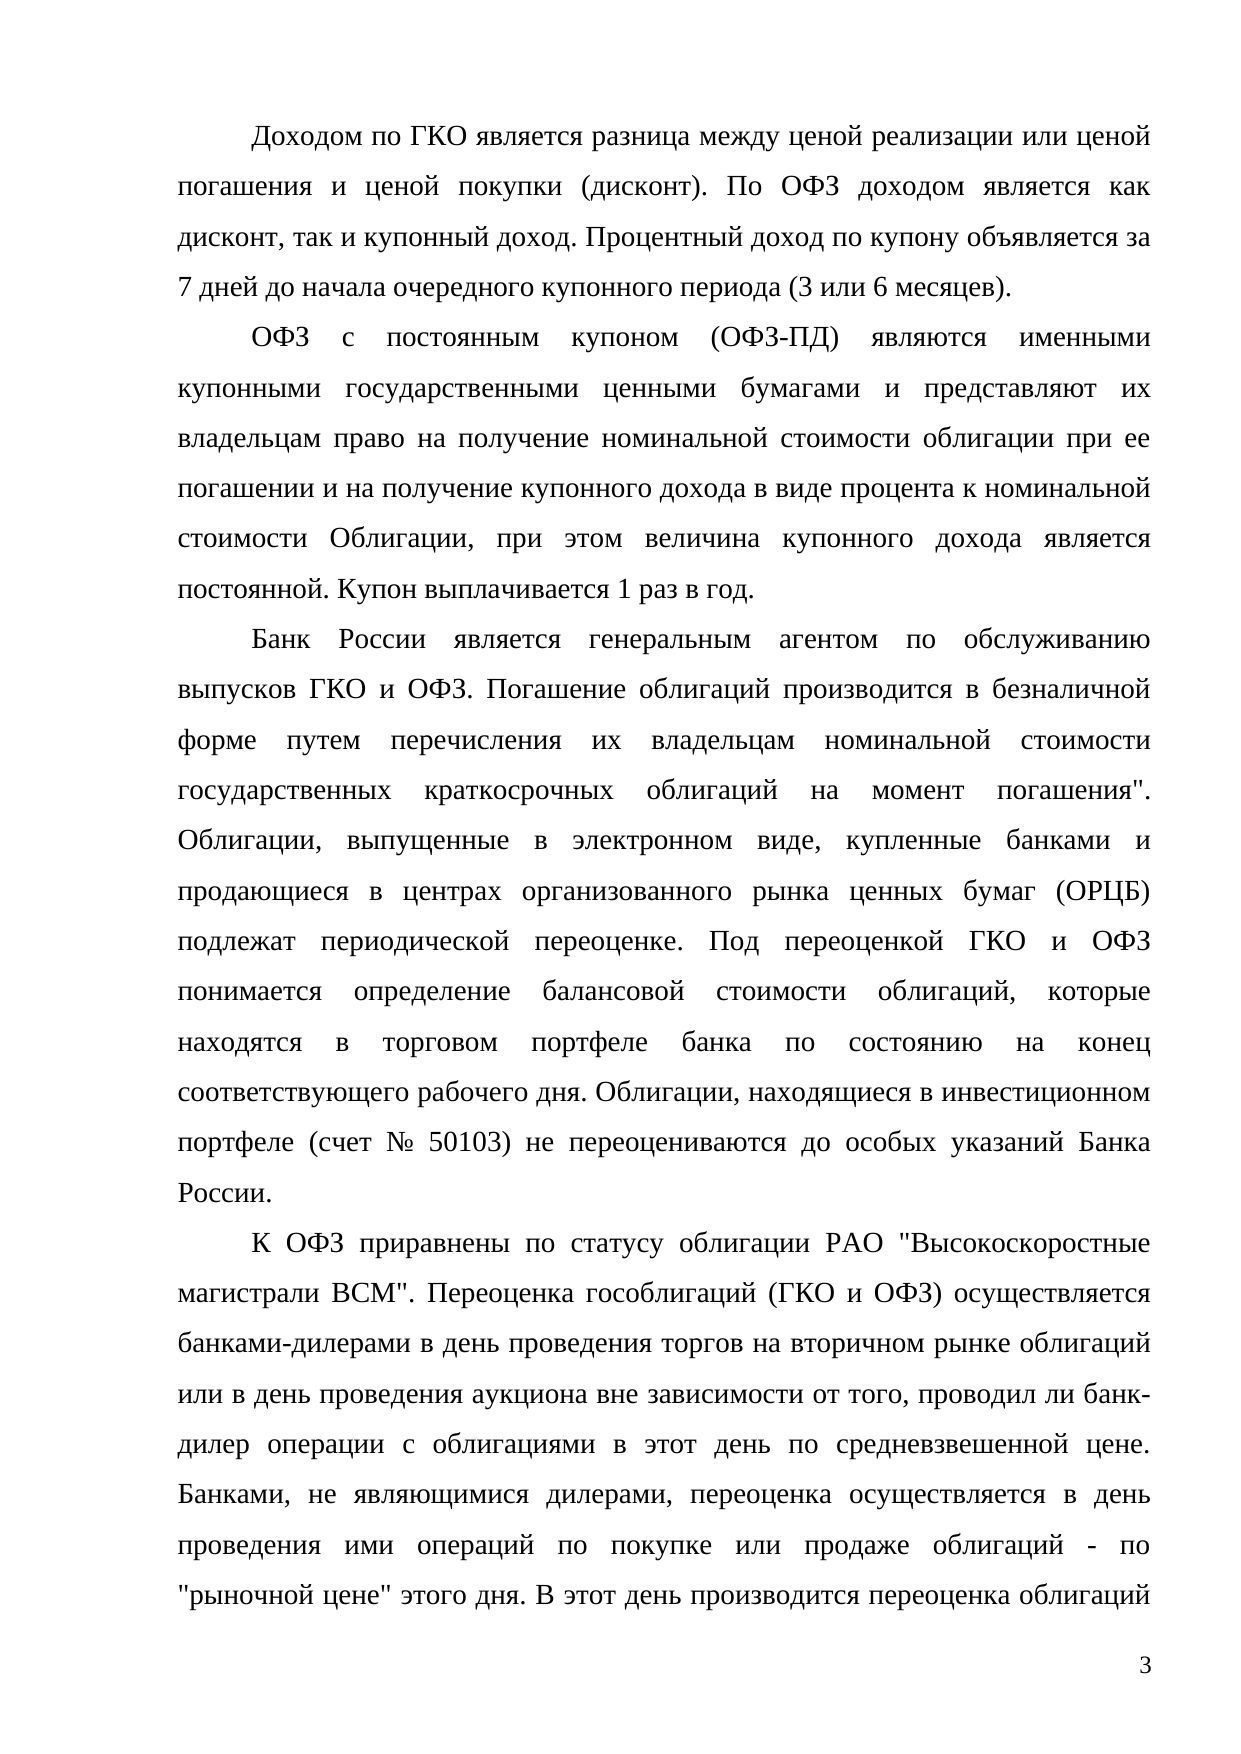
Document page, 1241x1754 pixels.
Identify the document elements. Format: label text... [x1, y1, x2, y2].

text Банк России является генеральным агентом по обслуживанию выпусков ГКО и ОФЗ. Погашение облигаций производится в безналичной форме путем перечисления их владельцам номинальной стоимости государственных краткосрочных облигаций на момент погашения". Облигации, выпущенные в электронном виде, купленные банками и продающиеся в центрах организованного рынка ценных бумаг (ОРЦБ) подлежат периодической переоценке. Под переоценкой ГКО и ОФЗ понимается определение балансовой стоимости облигаций, которые находятся в торговом портфеле банка по состоянию на конец соответствующего рабочего дня. Облигации, находящиеся в инвестиционном портфеле (счет № 50103) не переоцениваются до особых указаний Банка России. [177, 621, 1152, 1208]
text ОФЗ с постоянным купоном (ОФЗ-ПД) являются именными купонными государственными ценными бумагами и представляют их владельцам право на получение номинальной стоимости облигации при ее погашении и на получение купонного дохода в виде процента к номинальной стоимости Облигации, при этом величина купонного дохода является постоянной. Купон выплачивается 1 раз в год. [177, 319, 1152, 604]
text Доходом по ГКО является разница между ценой реализации или ценой погашения и ценой покупки (дисконт). По ОФЗ доходом является как дисконт, так и купонный доход. Процентный доход по купону объявляется за 7 дней до начала очередного купонного периода (3 или 6 месяцев). [177, 118, 1152, 303]
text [177, 1225, 1152, 1611]
